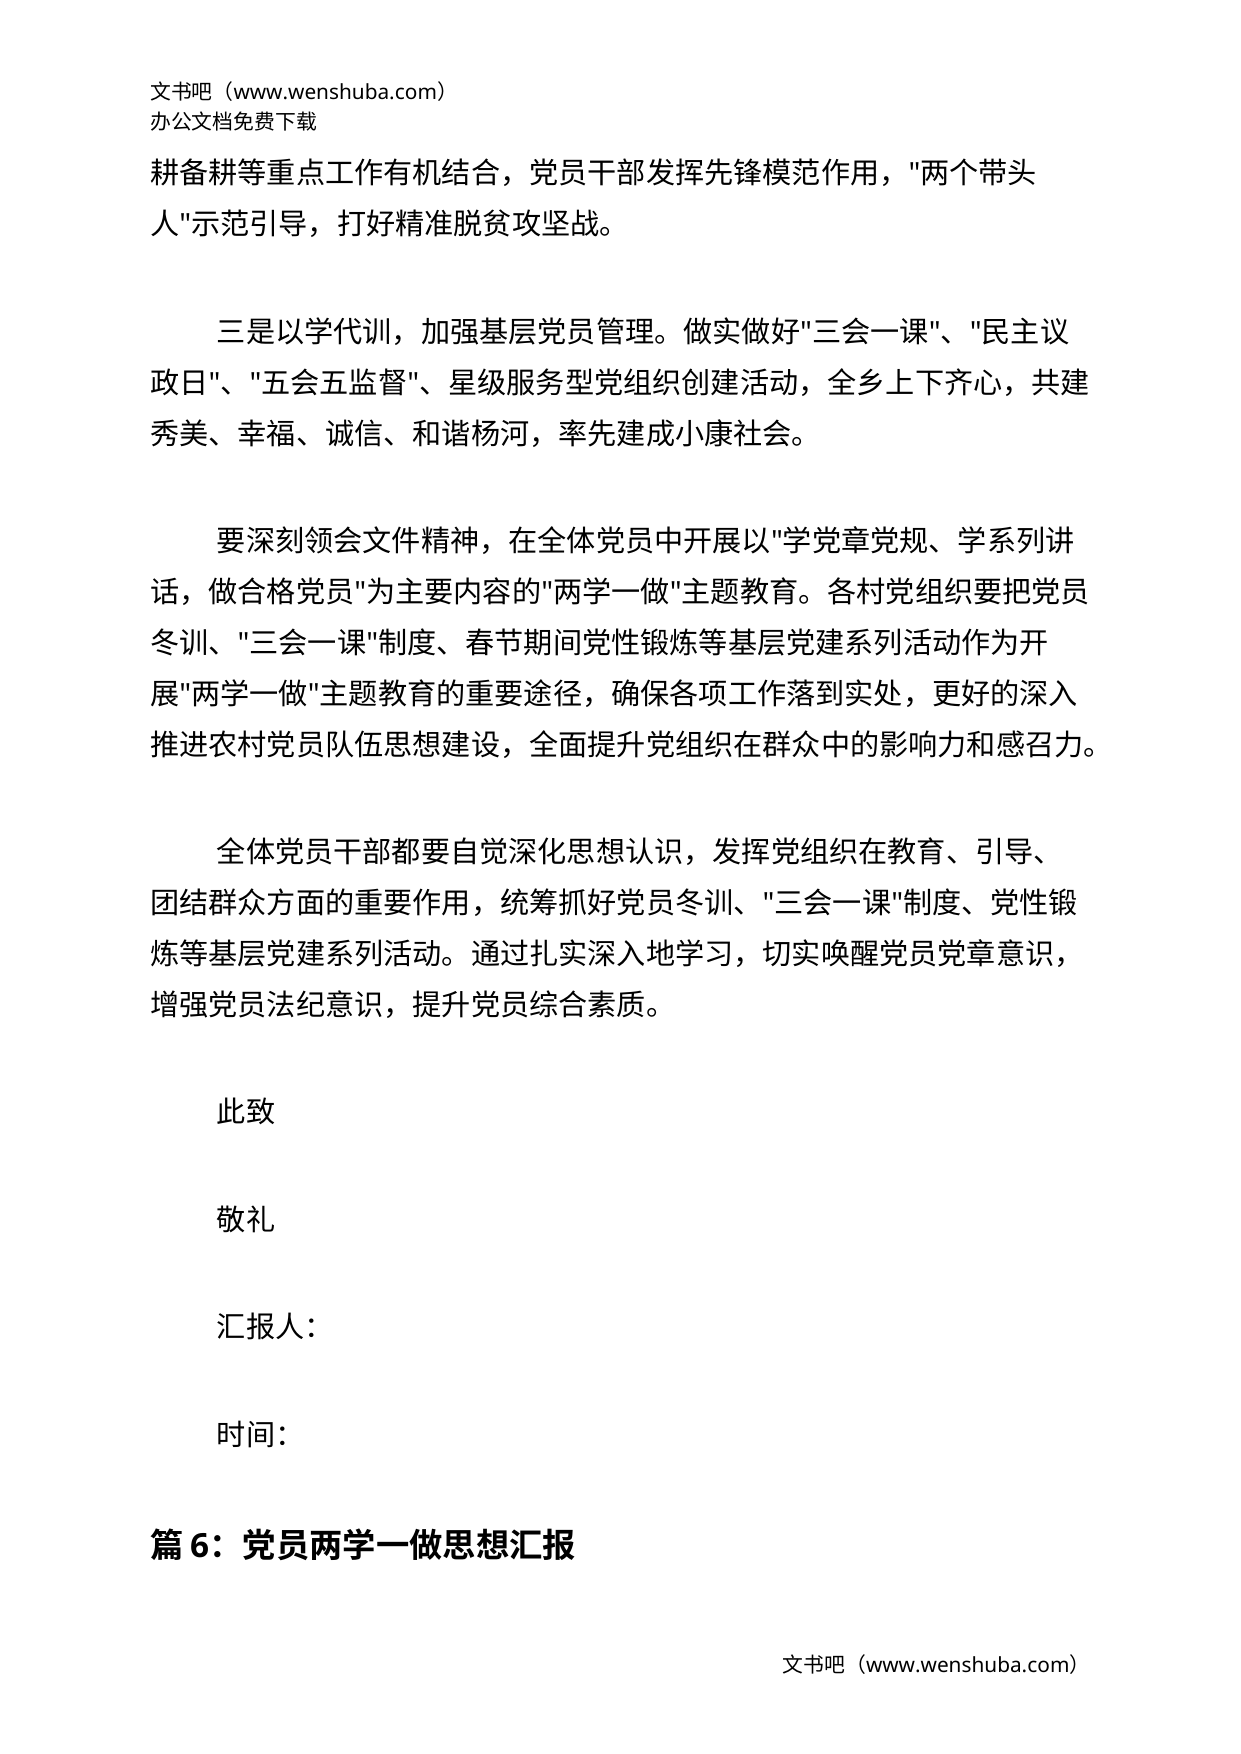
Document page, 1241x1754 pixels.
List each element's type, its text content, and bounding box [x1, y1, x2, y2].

text 时间： [150, 1411, 1090, 1454]
text 全体党员干部都要自觉深化思想认识，发挥党组织在教育、引导、团结群众方面的重要作用，统筹抓好党员冬训、"三会一课"制度、党性锻炼等基层党建系列活动。通过扎实深入地学习，切实唤醒党员党章意识，增强党员法纪意识，提升党员综合素质。 [150, 829, 1090, 1023]
text 此致 [150, 1089, 1090, 1131]
text 敬礼 [150, 1196, 1090, 1238]
text 三是以学代训，加强基层党员管理。做实做好"三会一课"、"民主议政日"、"五会五监督"、星级服务型党组织创建活动，全乡上下齐心，共建秀美、幸福、诚信、和谐杨河，率先建成小康社会。 [150, 308, 1090, 452]
text 汇报人： [150, 1304, 1090, 1346]
text 篇6：党员两学一做思想汇报 [150, 1519, 1090, 1567]
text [150, 150, 1090, 243]
text 要深刻领会文件精神，在全体党员中开展以"学党章党规、学系列讲话，做合格党员"为主要内容的"两学一做"主题教育。各村党组织要把党员冬训、"三会一课"制度、春节期间党性锻炼等基层党建系列活动作为开展"两学一做"主题教育的重要途径，确保各项工作落到实处，更好的深入推进农村党员队伍思想建设，全面提升党组织在群众中的影响力和感召力。 [150, 518, 1090, 763]
